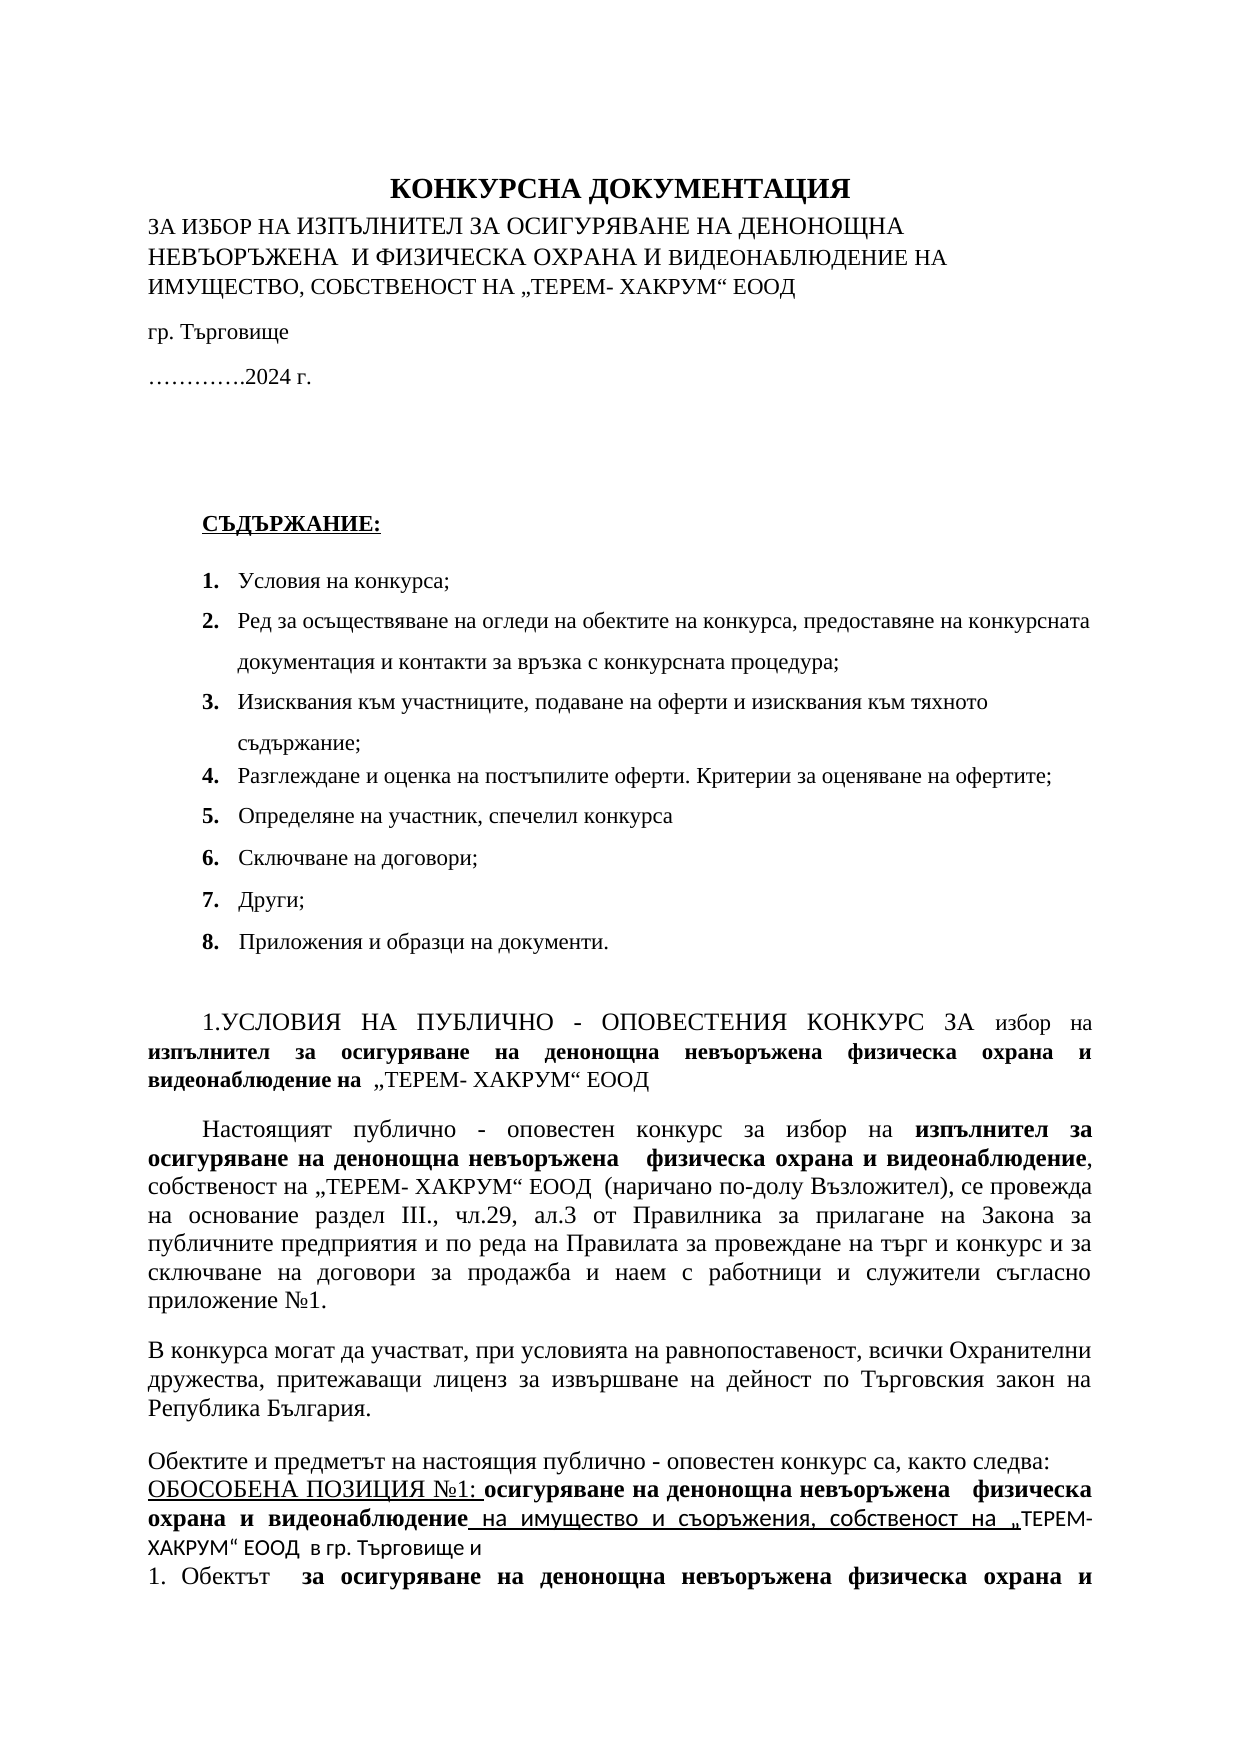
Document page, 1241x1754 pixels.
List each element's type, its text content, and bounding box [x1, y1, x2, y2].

text Настоящият публично - оповестен конкурс за избор на изпълнител за осигуряване на денонощна невъоръжена физическа охрана и видеонаблюдение, собственост на „ТЕРЕМ- ХАКРУМ“ ЕООД (наричано по-долу Възложител), се провежда на основание раздел III., чл.29, ал.3 от Правилника за прилагане на Закона за публичните предприятия и по реда на Правилата за провеждане на търг и конкурс и за сключване на договори за продажба и наем с работници и служители съгласно приложение №1. [148, 1115, 1093, 1314]
list Ред за осъществяване на огледи на обектите на конкурса, предоставяне на конкурсната документация и контакти за връзка с конкурсната процедура; [202, 596, 1093, 677]
list Разглеждане и оценка на постъпилите оферти. Критерии за оценяване на офертите; [202, 758, 1093, 790]
text В конкурса могат да участват, при условията на равнопоставеност, всички Охранителни дружества, притежаващи лиценз за извършване на дейност по Търговския закон на Република България. [148, 1336, 1093, 1422]
text ЗА ИЗБОР НА ИЗПЪЛНИТЕЛ ЗА ОСИГУРЯВАНЕ НА ДЕНОНОЩНА НЕВЪОРЪЖЕНА И ФИЗИЧЕСКА ОХРАНА И ВИДЕОНАБЛЮДЕНИЕ НА ИМУЩЕСТВО, СОБСТВЕНОСТ НА „ТЕРЕМ- ХАКРУМ“ ЕООД [148, 211, 1093, 299]
list Сключване на договори; [202, 832, 1093, 874]
text Обектите и предметът на настоящия публично - оповестен конкурс са, както следва: [148, 1449, 1093, 1474]
list Условия на конкурса; [202, 556, 1093, 596]
list Определяне на участник, спечелил конкурса [202, 790, 1093, 832]
text 1.УСЛОВИЯ НА ПУБЛИЧНО - ОПОВЕСТЕНИЯ КОНКУРС ЗА избор на изпълнител за осигуряване на денонощна невъоръжена физическа охрана и видеонаблюдение на „ТЕРЕМ- ХАКРУМ“ ЕООД [148, 1008, 1093, 1093]
text СЪДЪРЖАНИЕ: [202, 498, 1093, 539]
list Изисквания към участниците, подаване на оферти и изисквания към тяхното съдържание; [202, 677, 1093, 758]
text ОБОСОБЕНА ПОЗИЦИЯ №1: осигуряване на денонощна невъоръжена физическа охрана и видеонаблюдение на имущество и съоръжения, собственост на „ТЕРЕМ- ХАКРУМ“ ЕООД в гр. Търговище и [148, 1474, 1093, 1561]
text гр. Търговище [148, 318, 1093, 344]
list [148, 1561, 1093, 1590]
text ………….2024 г. [148, 363, 1093, 389]
text КОНКУРСНА ДОКУМЕНТАЦИЯ [148, 148, 1093, 211]
list Други; [202, 874, 1093, 916]
list Приложения и образци на документи. [202, 916, 1093, 958]
